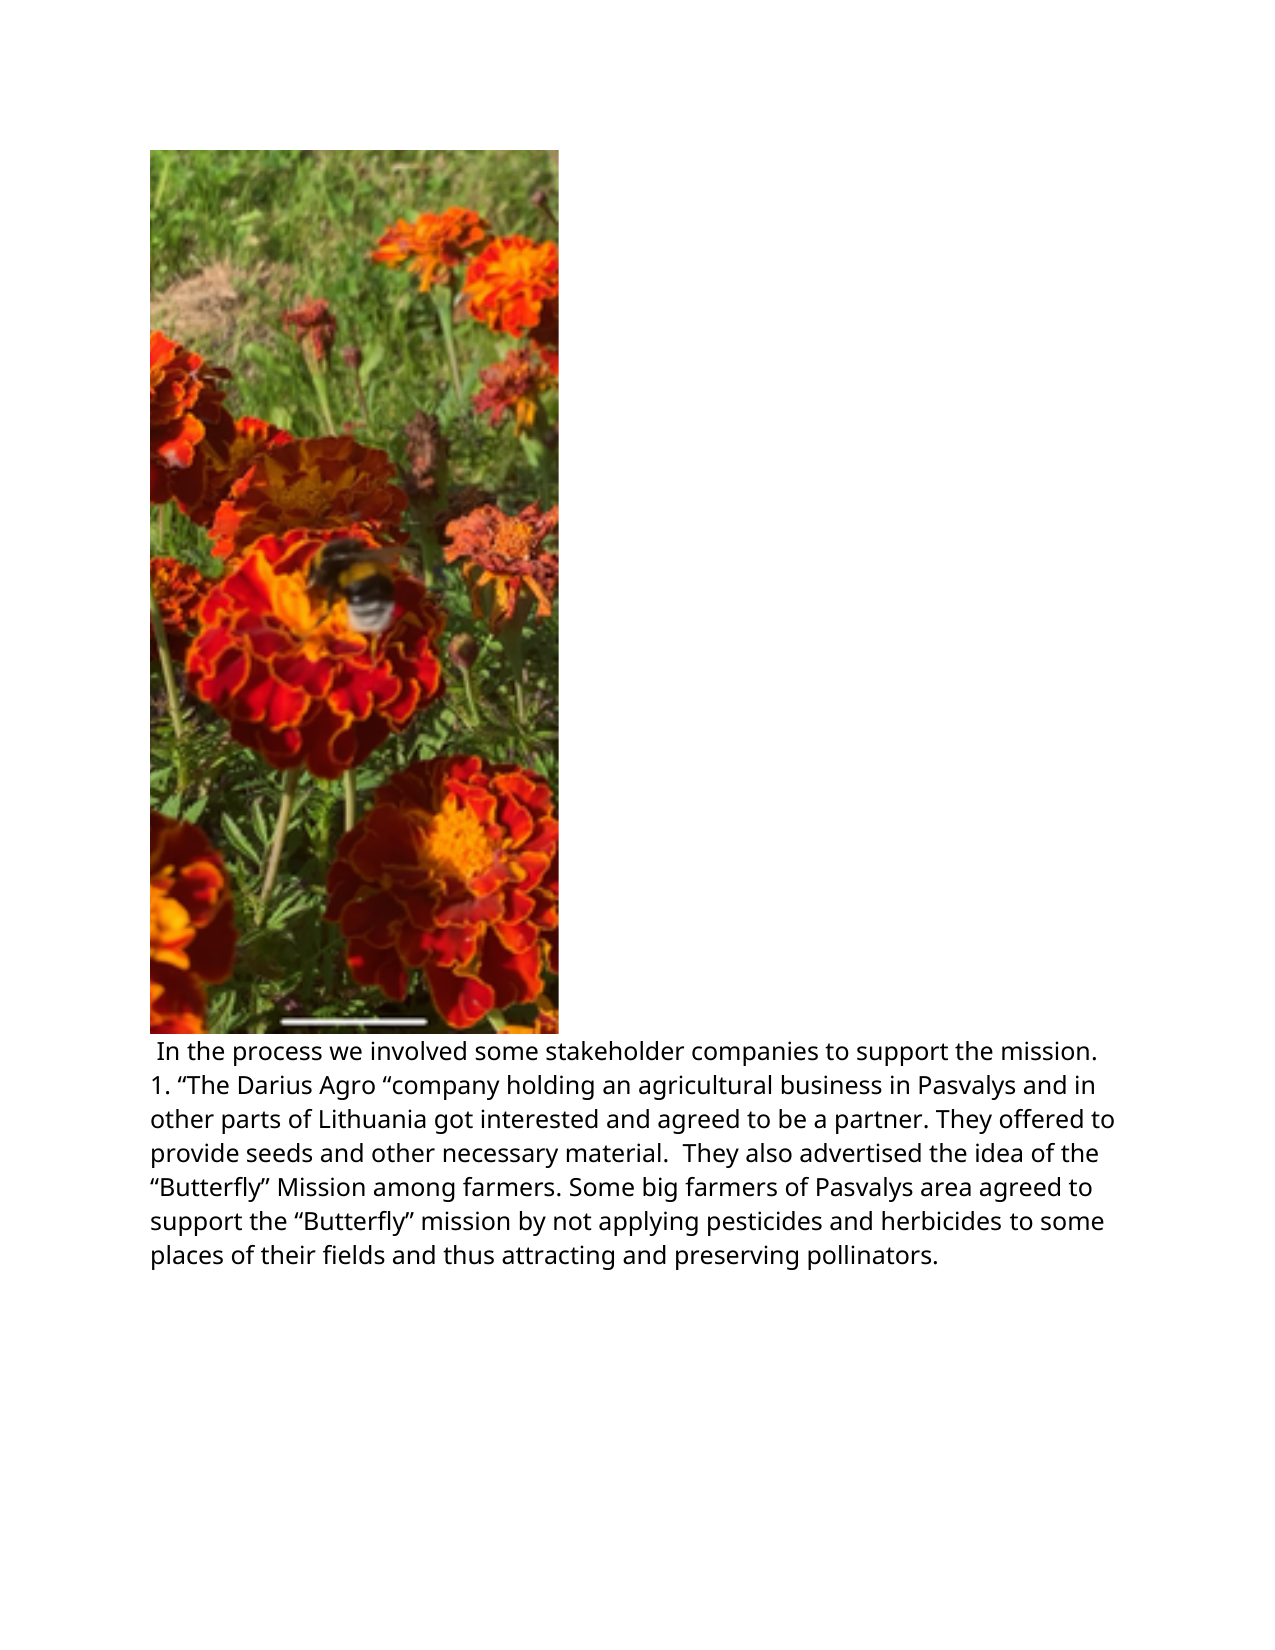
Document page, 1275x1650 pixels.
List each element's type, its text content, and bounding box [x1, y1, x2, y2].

text 1. “The Darius Agro “company holding an agricultural business in Pasvalys and in other parts of Lithuania got interested and agreed to be a partner. They offered to provide seeds and other necessary material. ​ They also advertised the idea of the “Butterfly” Mission among farmers.​ Some big farmers of Pasvalys area agreed to support the “Butterfly” mission by not applying pesticides and herbicides to some places of their fields and thus attracting and preserving pollinators.​ [150, 1068, 1125, 1272]
picture [150, 150, 559, 1034]
text In the process we involved some stakeholder companies to support the mission. ​ [150, 1033, 1125, 1068]
